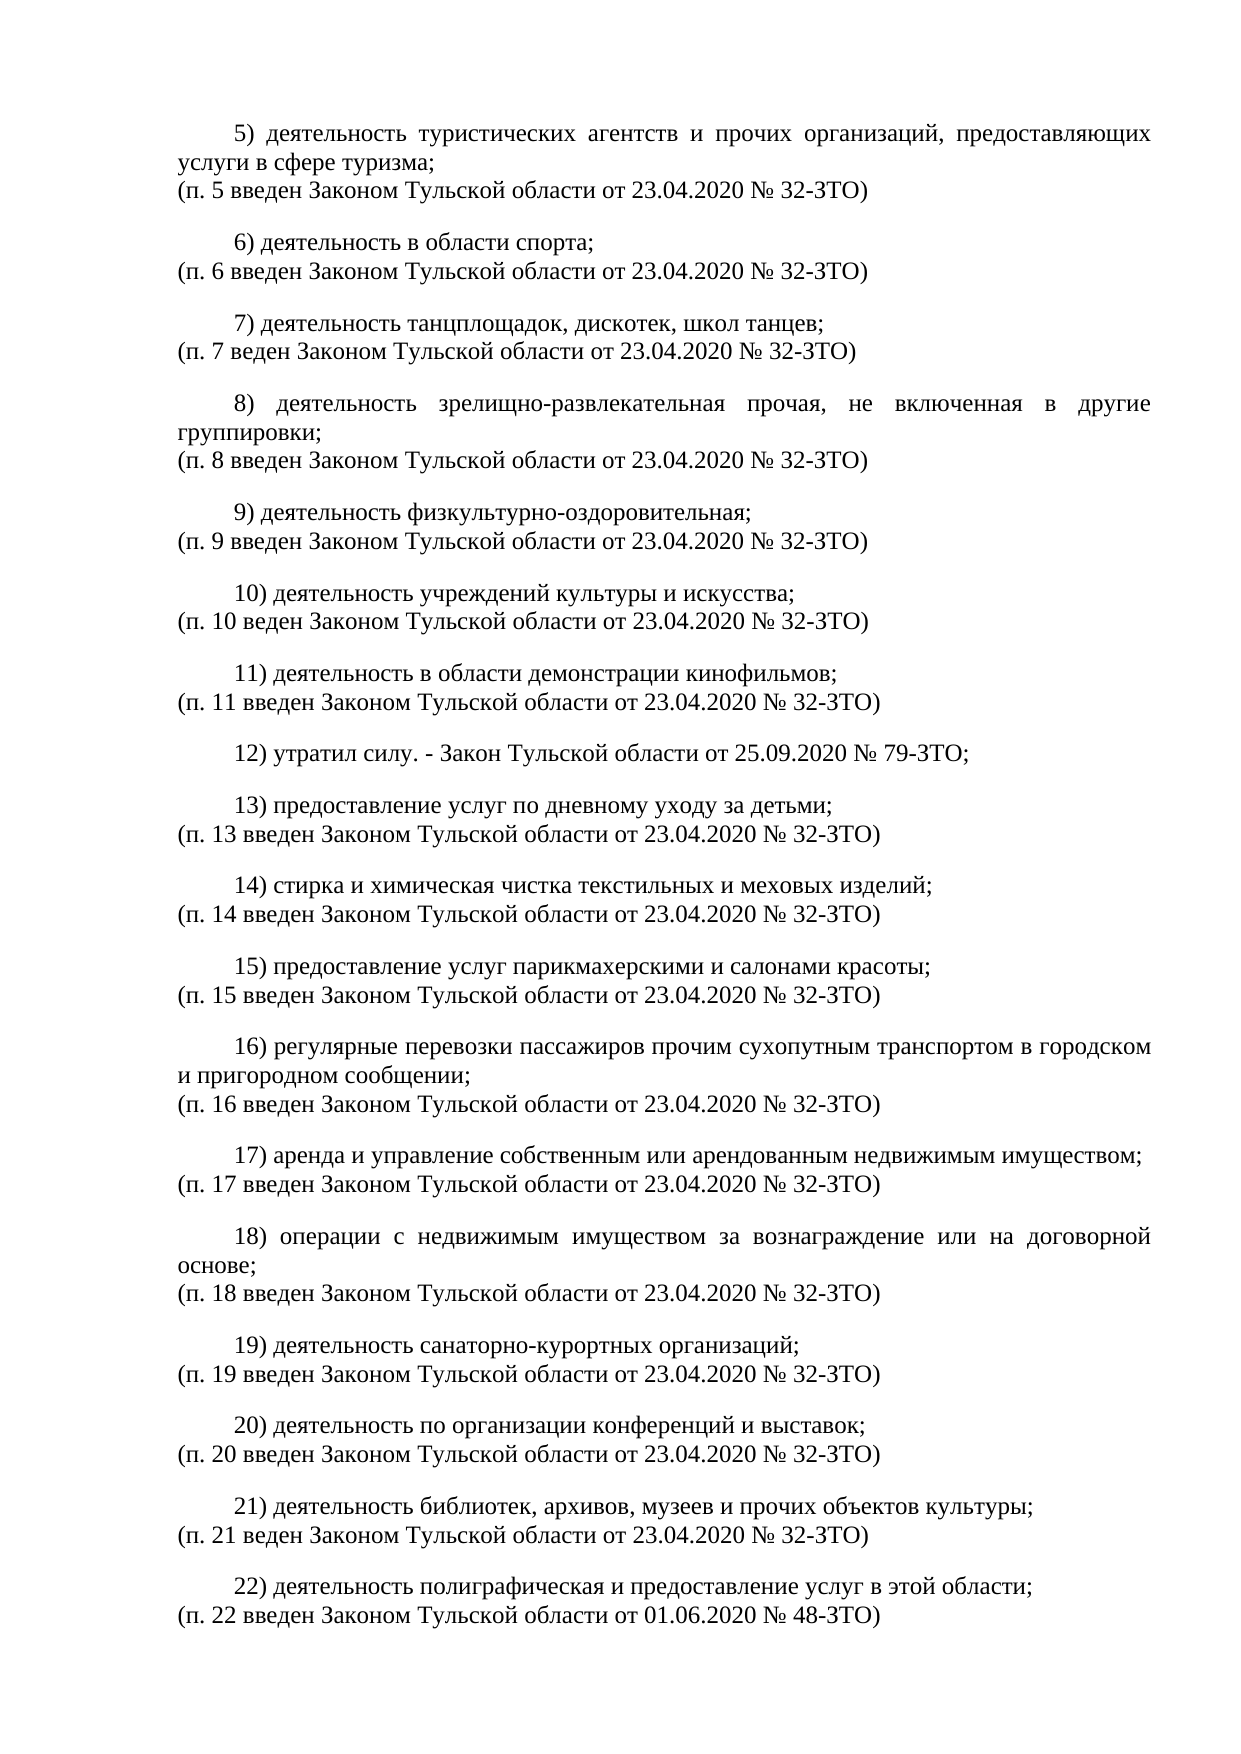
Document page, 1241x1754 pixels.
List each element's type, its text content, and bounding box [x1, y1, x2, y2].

text (п. 19 введен Законом Тульской области от 23.04.2020 № 32-ЗТО) [177, 1359, 1152, 1388]
text (п. 17 введен Законом Тульской области от 23.04.2020 № 32-ЗТО) [177, 1169, 1152, 1198]
text 17) аренда и управление собственным или арендованным недвижимым имуществом; [177, 1141, 1152, 1169]
text 20) деятельность по организации конференций и выставок; [177, 1411, 1152, 1439]
text 18) операции с недвижимым имуществом за вознаграждение или на договорной основе; [177, 1221, 1152, 1278]
text 22) деятельность полиграфическая и предоставление услуг в этой области; [177, 1571, 1152, 1600]
text 21) деятельность библиотек, архивов, музеев и прочих объектов культуры; [177, 1491, 1152, 1520]
text 14) стирка и химическая чистка текстильных и меховых изделий; [177, 871, 1152, 899]
text (п. 9 введен Законом Тульской области от 23.04.2020 № 32-ЗТО) [177, 526, 1152, 555]
text (п. 16 введен Законом Тульской области от 23.04.2020 № 32-ЗТО) [177, 1089, 1152, 1118]
text (п. 14 введен Законом Тульской области от 23.04.2020 № 32-ЗТО) [177, 899, 1152, 928]
text 7) деятельность танцплощадок, дискотек, школ танцев; [177, 308, 1152, 336]
text (п. 22 введен Законом Тульской области от 01.06.2020 № 48-ЗТО) [177, 1600, 1152, 1629]
text (п. 5 введен Законом Тульской области от 23.04.2020 № 32-ЗТО) [177, 176, 1152, 204]
text 19) деятельность санаторно-курортных организаций; [177, 1330, 1152, 1359]
text (п. 21 веден Законом Тульской области от 23.04.2020 № 32-ЗТО) [177, 1520, 1152, 1548]
text (п. 8 введен Законом Тульской области от 23.04.2020 № 32-ЗТО) [177, 446, 1152, 474]
text (п. 10 веден Законом Тульской области от 23.04.2020 № 32-ЗТО) [177, 606, 1152, 635]
text (п. 18 введен Законом Тульской области от 23.04.2020 № 32-ЗТО) [177, 1278, 1152, 1307]
text 15) предоставление услуг парикмахерскими и салонами красоты; [177, 951, 1152, 980]
text (п. 6 введен Законом Тульской области от 23.04.2020 № 32-ЗТО) [177, 256, 1152, 285]
text (п. 20 введен Законом Тульской области от 23.04.2020 № 32-ЗТО) [177, 1439, 1152, 1468]
text 8) деятельность зрелищно-развлекательная прочая, не включенная в другие группировки; [177, 388, 1152, 446]
text (п. 7 веден Законом Тульской области от 23.04.2020 № 32-ЗТО) [177, 336, 1152, 365]
text 5) деятельность туристических агентств и прочих организаций, предоставляющих услуги в сфере туризма; [177, 118, 1152, 176]
text 11) деятельность в области демонстрации кинофильмов; [177, 658, 1152, 687]
text 13) предоставление услуг по дневному уходу за детьми; [177, 790, 1152, 819]
text (п. 13 введен Законом Тульской области от 23.04.2020 № 32-ЗТО) [177, 819, 1152, 848]
text (п. 15 введен Законом Тульской области от 23.04.2020 № 32-ЗТО) [177, 980, 1152, 1008]
text 16) регулярные перевозки пассажиров прочим сухопутным транспортом в городском и пригородном сообщении; [177, 1031, 1152, 1089]
text 10) деятельность учреждений культуры и искусства; [177, 578, 1152, 606]
text 9) деятельность физкультурно-оздоровительная; [177, 497, 1152, 526]
text (п. 11 введен Законом Тульской области от 23.04.2020 № 32-ЗТО) [177, 687, 1152, 716]
text 6) деятельность в области спорта; [177, 227, 1152, 256]
text 12) утратил силу. - Закон Тульской области от 25.09.2020 № 79-ЗТО; [177, 738, 1152, 767]
